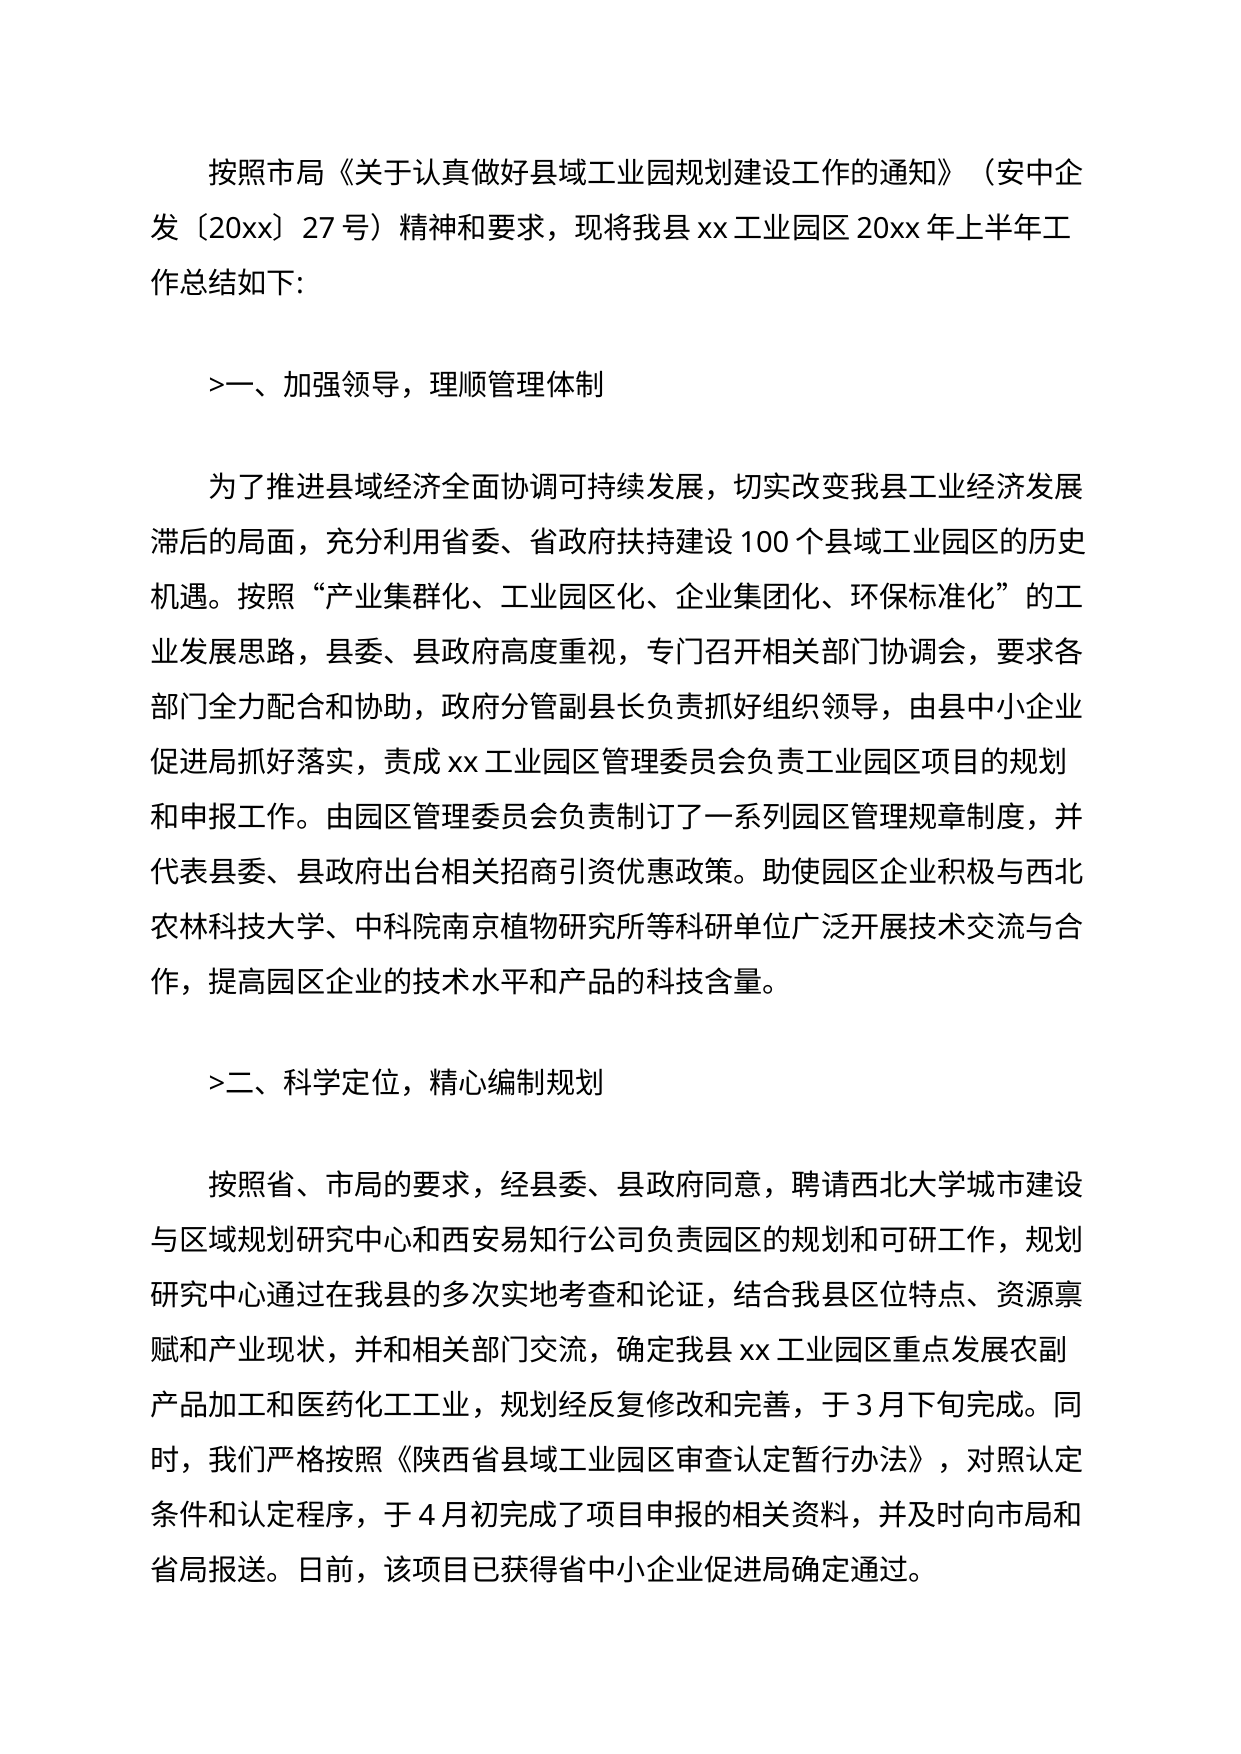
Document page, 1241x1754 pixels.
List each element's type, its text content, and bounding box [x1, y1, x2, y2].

text 按照市局《关于认真做好县域工业园规划建设工作的通知》（安中企发〔20xx〕27号）精神和要求，现将我县xx工业园区20xx年上半年工作总结如下: [150, 150, 1090, 302]
text 按照省、市局的要求，经县委、县政府同意，聘请西北大学城市建设与区域规划研究中心和西安易知行公司负责园区的规划和可研工作，规划研究中心通过在我县的多次实地考查和论证，结合我县区位特点、资源禀赋和产业现状，并和相关部门交流，确定我县xx工业园区重点发展农副产品加工和医药化工工业，规划经反复修改和完善，于3月下旬完成。同时，我们严格按照《陕西省县域工业园区审查认定暂行办法》，对照认定条件和认定程序，于4月初完成了项目申报的相关资料，并及时向市局和省局报送。日前，该项目已获得省中小企业促进局确定通过。 [150, 1162, 1090, 1589]
text >二、科学定位，精心编制规划 [150, 1060, 1090, 1102]
text >一、加强领导，理顺管理体制 [150, 362, 1090, 404]
text 为了推进县域经济全面协调可持续发展，切实改变我县工业经济发展滞后的局面，充分利用省委、省政府扶持建设100个县域工业园区的历史机遇。按照“产业集群化、工业园区化、企业集团化、环保标准化”的工业发展思路，县委、县政府高度重视，专门召开相关部门协调会，要求各部门全力配合和协助，政府分管副县长负责抓好组织领导，由县中小企业促进局抓好落实，责成xx工业园区管理委员会负责工业园区项目的规划和申报工作。由园区管理委员会负责制订了一系列园区管理规章制度，并代表县委、县政府出台相关招商引资优惠政策。助使园区企业积极与西北农林科技大学、中科院南京植物研究所等科研单位广泛开展技术交流与合作，提高园区企业的技术水平和产品的科技含量。 [150, 464, 1090, 1000]
